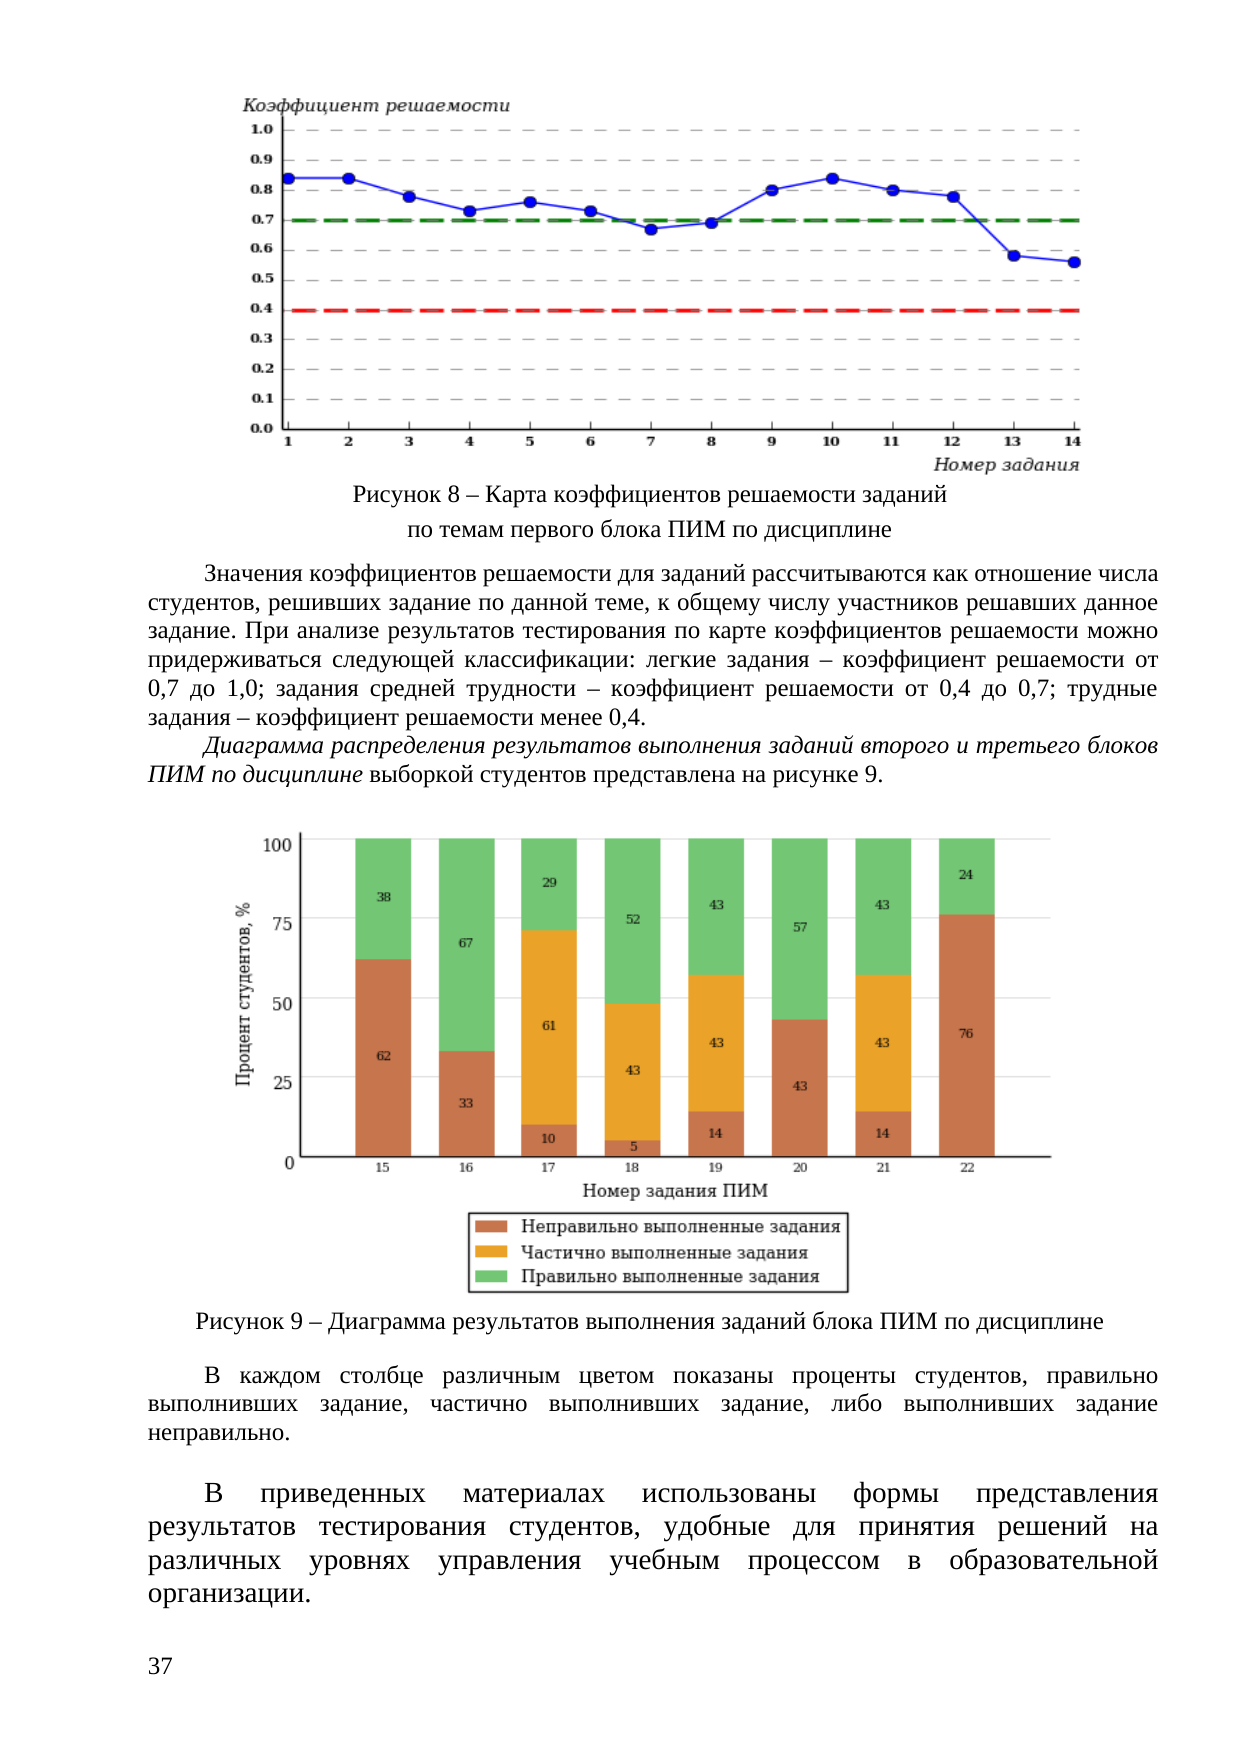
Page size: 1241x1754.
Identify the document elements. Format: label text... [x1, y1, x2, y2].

text Рисунок 8 – Карта коэффициентов решаемости заданий по темам первого блока ПИМ по дисциплине [148, 479, 1152, 543]
text В каждом столбце различным цветом показаны проценты студентов, правильно выполнивших задание, частично выполнивших задание, либо выполнивших задание неправильно. [148, 1360, 1159, 1446]
picture [233, 807, 1066, 1306]
text В приведенных материалах использованы формы представления результатов тестирования студентов, удобные для принятия решений на различных уровнях управления учебным процессом в образовательной организации. [148, 1475, 1159, 1609]
picture [200, 88, 1107, 480]
text Рисунок 9 – Диаграмма результатов выполнения заданий блока ПИМ по дисциплине [148, 1306, 1152, 1335]
text Диаграмма распределения результатов выполнения заданий второго и третьего блоков ПИМ по дисциплине выборкой студентов представлена на рисунке 9. [148, 731, 1159, 788]
text Значения коэффициентов решаемости для заданий рассчитываются как отношение числа студентов, решивших задание по данной теме, к общему числу участников решавших данное задание. При анализе результатов тестирования по карте коэффициентов решаемости можно придерживаться следующей классификации: легкие задания – коэффициент решаемости от 0,7 до 1,0; задания средней трудности – коэффициент решаемости от 0,4 до 0,7; трудные задания – коэффициент решаемости менее 0,4. [148, 558, 1159, 731]
